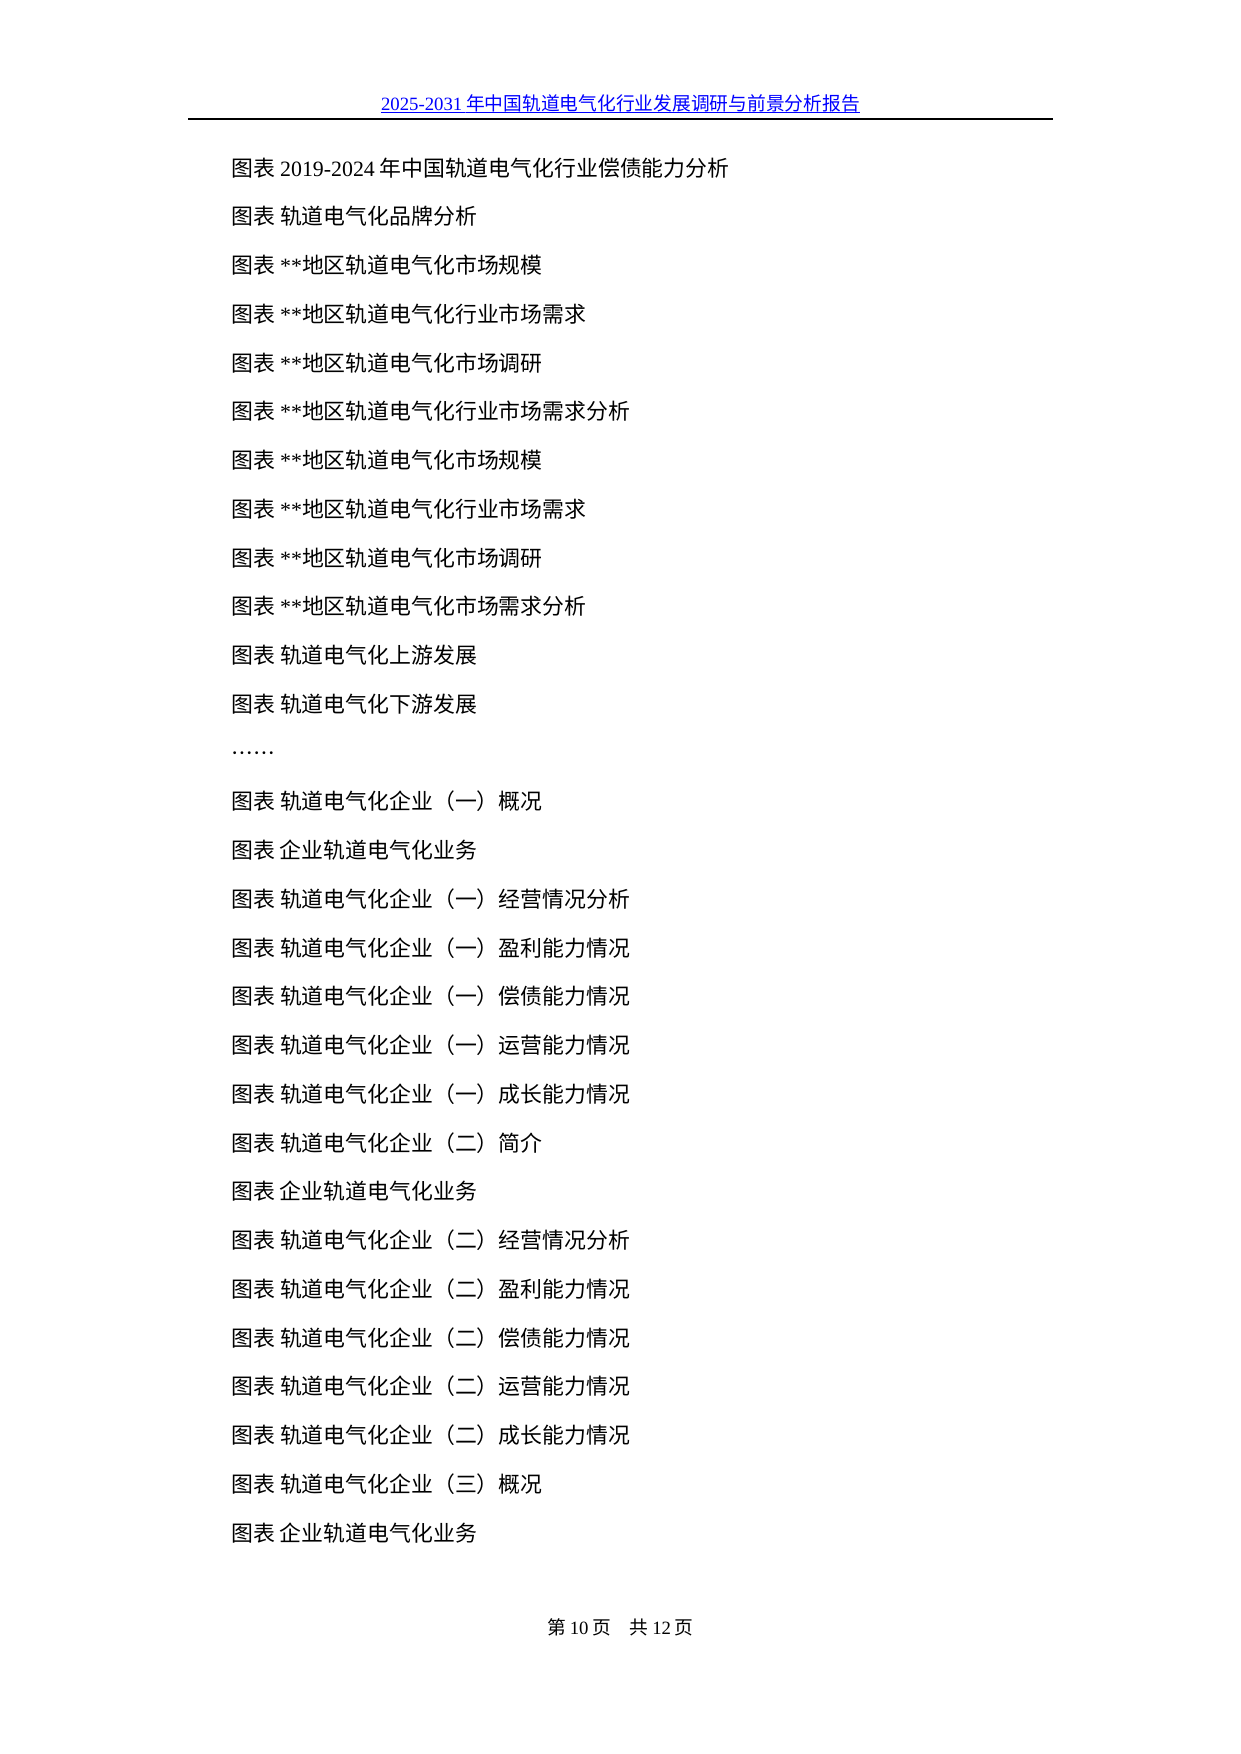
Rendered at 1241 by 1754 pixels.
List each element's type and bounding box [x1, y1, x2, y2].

text [187, 150, 1053, 1548]
